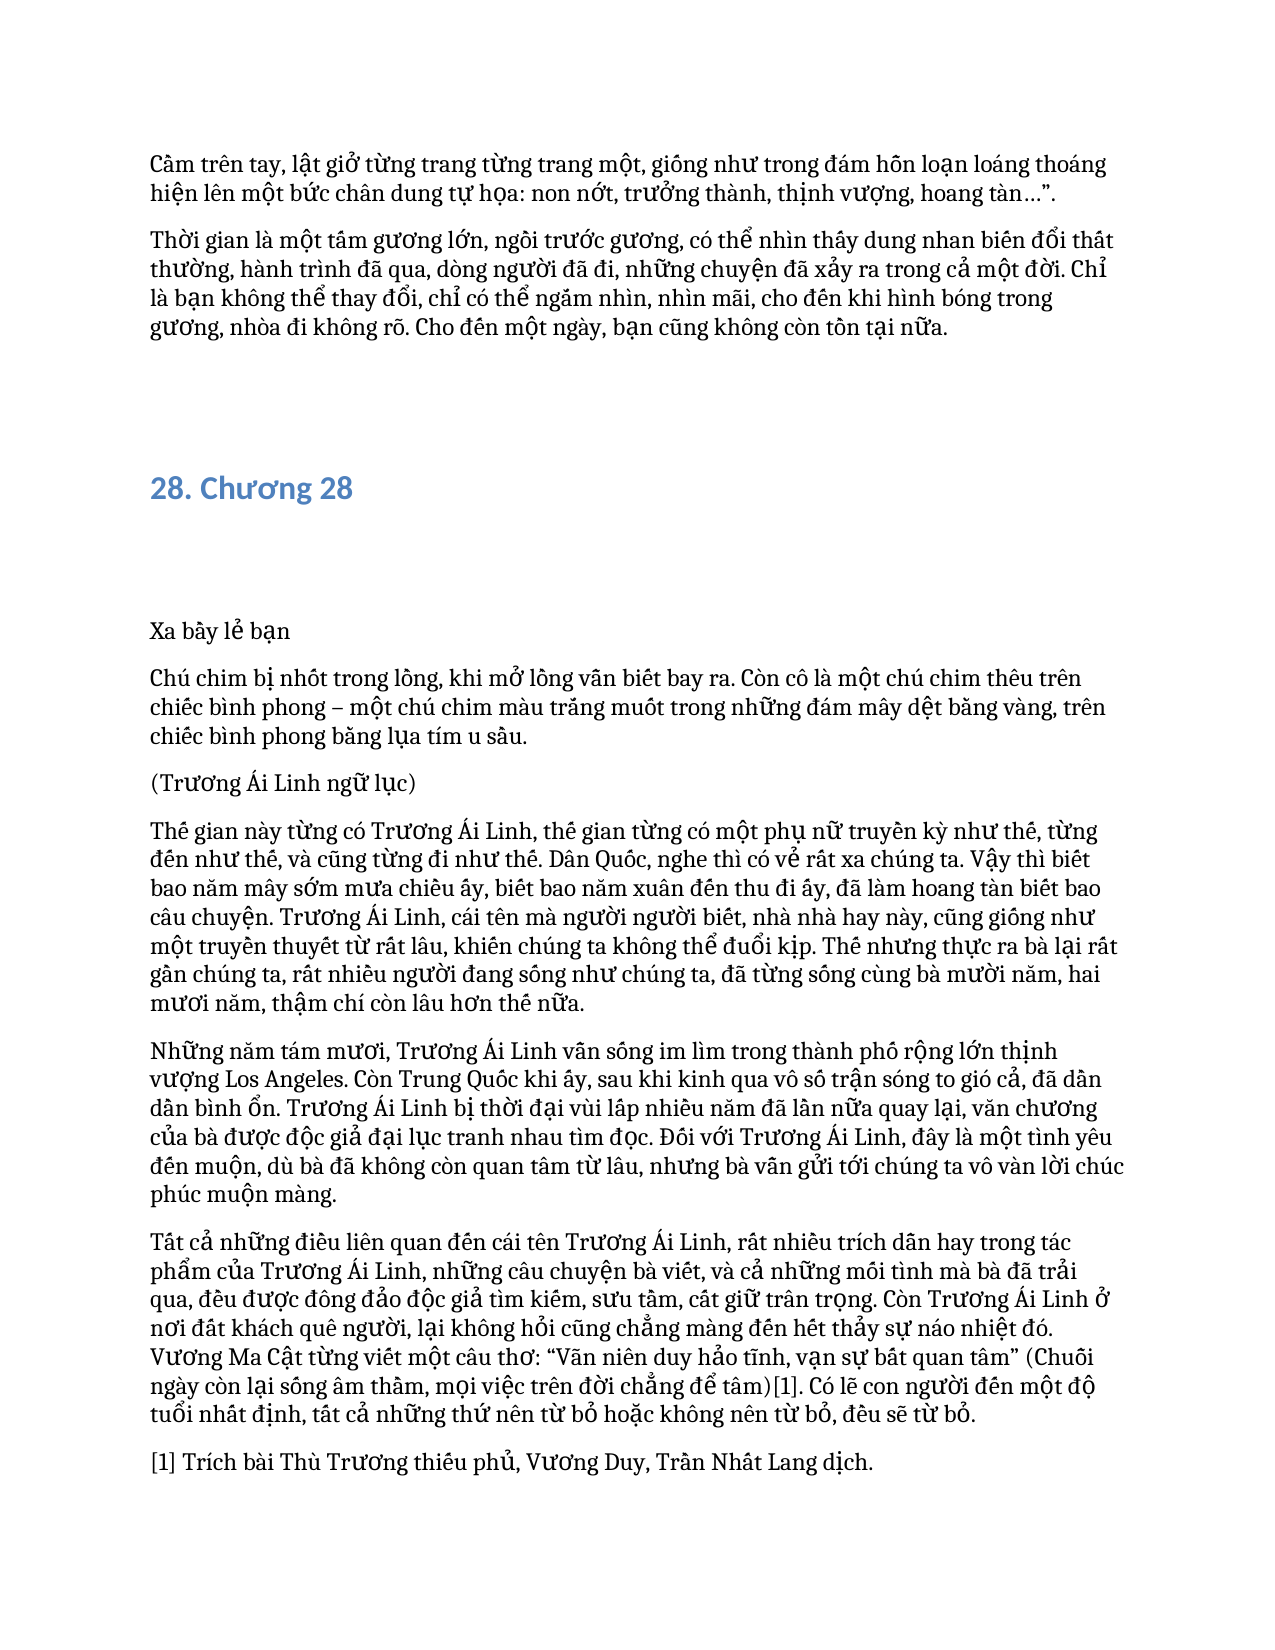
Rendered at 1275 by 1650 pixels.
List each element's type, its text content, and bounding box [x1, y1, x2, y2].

text Những năm tám mươi, Trương Ái Linh vẫn sống im lìm trong thành phố rộng lớn thịnh vượng Los Angeles. Còn Trung Quốc khi ấy, sau khi kinh qua vô số trận sóng to gió cả, đã dần dần bình ổn. Trương Ái Linh bị thời đại vùi lấp nhiều năm đã lần nữa quay lại, văn chương của bà được độc giả đại lục tranh nhau tìm đọc. Đối với Trương Ái Linh, đây là một tình yêu đến muộn, dù bà đã không còn quan tâm từ lâu, nhưng bà vẫn gửi tới chúng ta vô vàn lời chúc phúc muộn màng. [150, 1037, 1125, 1209]
text [1] Trích bài Thù Trương thiếu phủ, Vương Duy, Trần Nhất Lang dịch. [150, 1448, 1125, 1477]
text Thế gian này từng có Trương Ái Linh, thế gian từng có một phụ nữ truyền kỳ như thế, từng đến như thế, và cũng từng đi như thế. Dân Quốc, nghe thì có vẻ rất xa chúng ta. Vậy thì biết bao năm mây sớm mưa chiều ấy, biết bao năm xuân đến thu đi ấy, đã làm hoang tàn biết bao câu chuyện. Trương Ái Linh, cái tên mà người người biết, nhà nhà hay này, cũng giống như một truyền thuyết từ rất lâu, khiến chúng ta không thể đuổi kịp. Thế nhưng thực ra bà lại rất gần chúng ta, rất nhiều người đang sống như chúng ta, đã từng sống cùng bà mười năm, hai mươi năm, thậm chí còn lâu hơn thế nữa. [150, 817, 1125, 1018]
text Tất cả những điều liên quan đến cái tên Trương Ái Linh, rất nhiều trích dẫn hay trong tác phẩm của Trương Ái Linh, những câu chuyện bà viết, và cả những mối tình mà bà đã trải qua, đều được đông đảo độc giả tìm kiếm, sưu tầm, cất giữ trân trọng. Còn Trương Ái Linh ở nơi đất khách quê người, lại không hỏi cũng chẳng màng đến hết thảy sự náo nhiệt đó. Vương Ma Cật từng viết một câu thơ: “Vãn niên duy hảo tĩnh, vạn sự bất quan tâm” (Chuỗi ngày còn lại sống âm thầm, mọi việc trên đời chẳng để tâm)[1]. Có lẽ con người đến một độ tuổi nhất định, tất cả những thứ nên từ bỏ hoặc không nên từ bỏ, đều sẽ từ bỏ. [150, 1228, 1125, 1429]
text Thời gian là một tấm gương lớn, ngồi trước gương, có thể nhìn thấy dung nhan biến đổi thất thường, hành trình đã qua, dòng người đã đi, những chuyện đã xảy ra trong cả một đời. Chỉ là bạn không thể thay đổi, chỉ có thể ngắm nhìn, nhìn mãi, cho đến khi hình bóng trong gương, nhòa đi không rõ. Cho đến một ngày, bạn cũng không còn tồn tại nữa. [150, 226, 1125, 341]
text (Trương Ái Linh ngữ lục) [150, 769, 1125, 798]
text Chú chim bị nhốt trong lồng, khi mở lồng vẫn biết bay ra. Còn cô là một chú chim thêu trên chiếc bình phong – một chú chim màu trắng muốt trong những đám mây dệt bằng vàng, trên chiếc bình phong bằng lụa tím u sầu. [150, 664, 1125, 750]
text Xa bầy lẻ bạn [150, 617, 1125, 645]
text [150, 150, 1125, 207]
subtitle 28. Chương 28 [150, 467, 1125, 508]
